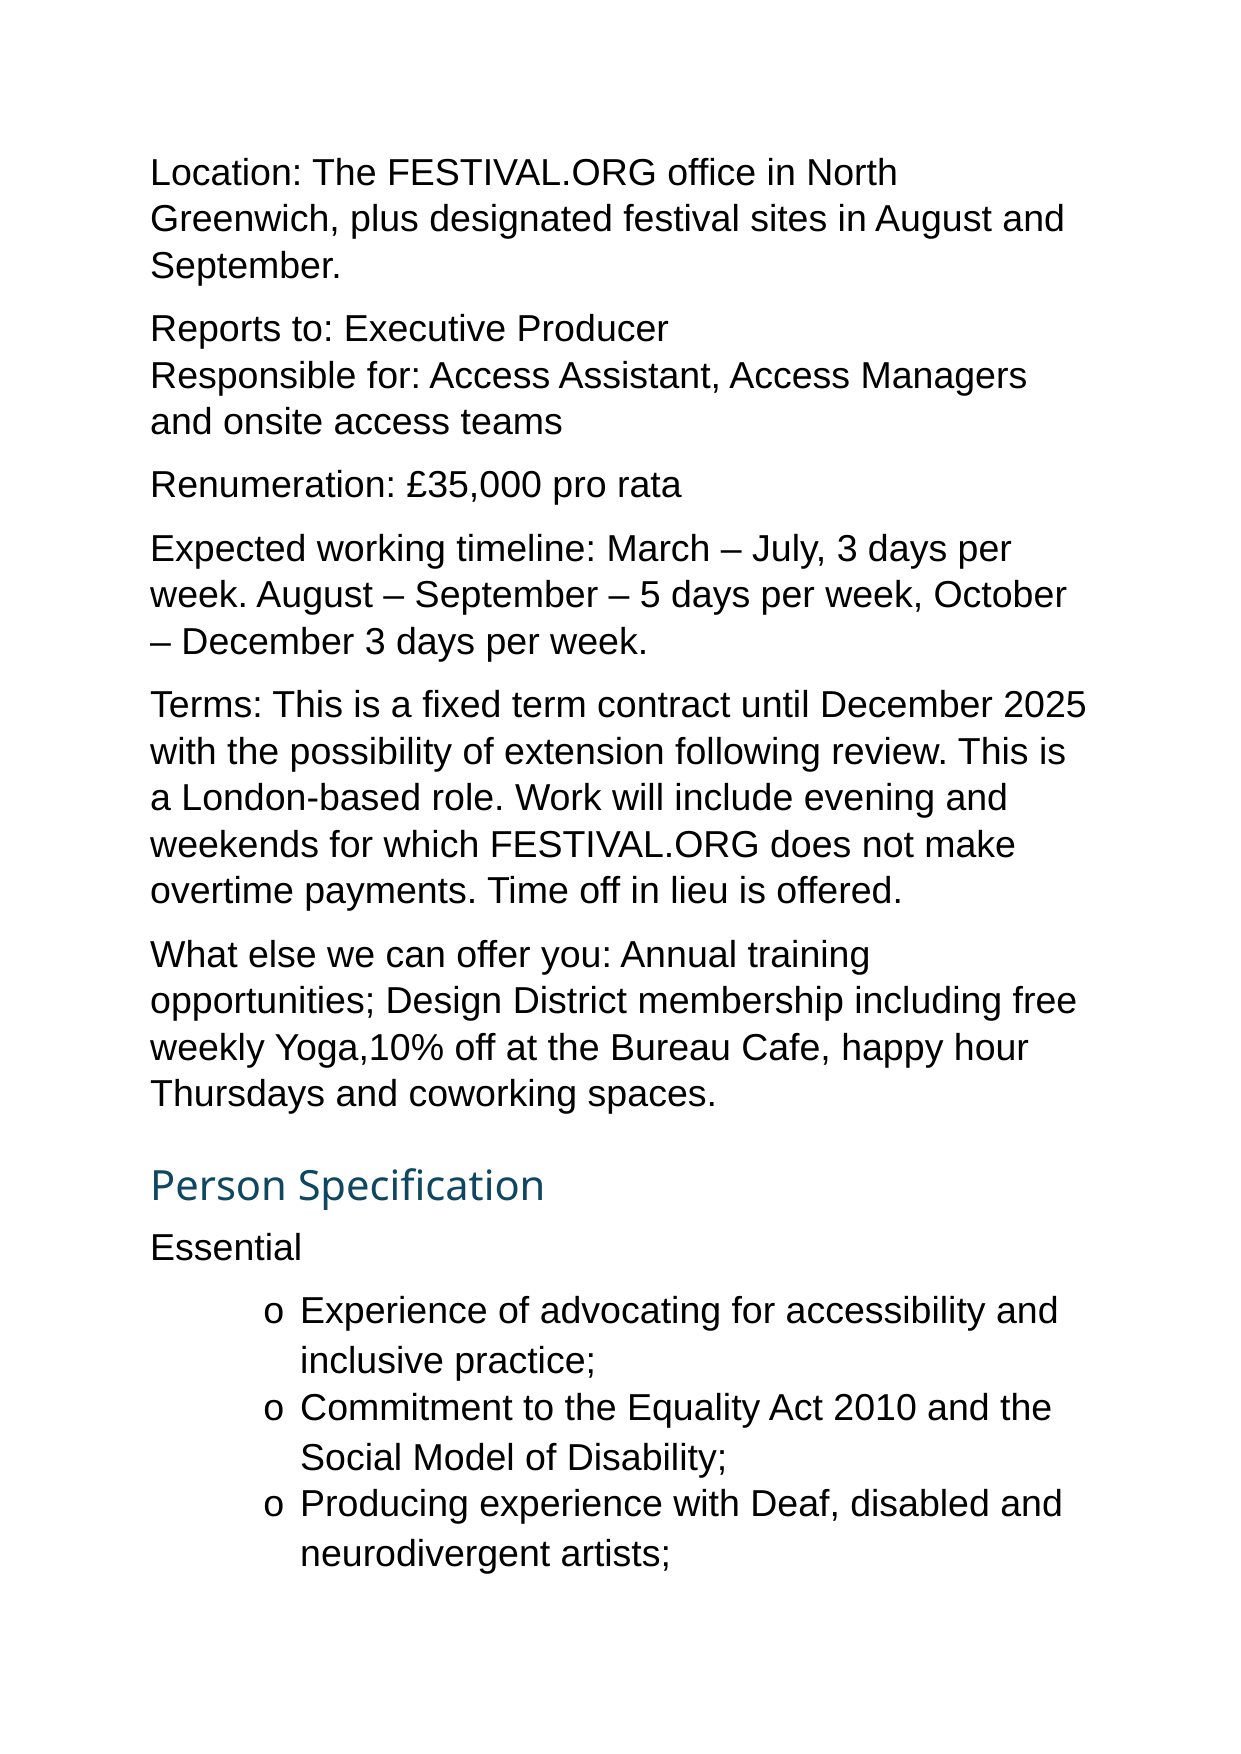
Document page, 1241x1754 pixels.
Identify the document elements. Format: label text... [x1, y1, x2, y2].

text Terms: This is a fixed term contract until December 2025 with the possibility of extension following review. This is a London-based role. Work will include evening and weekends for which FESTIVAL.ORG does not make overtime payments. Time off in lieu is offered. [150, 682, 1090, 912]
text Renumeration: £35,000 pro rata [150, 463, 1090, 506]
list Producing experience with Deaf, disabled and neurodivergent artists; [262, 1481, 1090, 1574]
subtitle Person Specification [150, 1156, 1090, 1212]
text Location: The FESTIVAL.ORG office in North Greenwich, plus designated festival sites in August and September. [150, 150, 1090, 286]
text Reports to: Executive Producer Responsible for: Access Assistant, Access Managers and onsite access teams [150, 306, 1090, 443]
list Experience of advocating for accessibility and inclusive practice; [262, 1288, 1090, 1381]
list Commitment to the Equality Act 2010 and the Social Model of Disability; [262, 1385, 1090, 1478]
text Essential [150, 1225, 1090, 1268]
text Expected working timeline: March – July, 3 days per week. August – September – 5 days per week, October – December 3 days per week. [150, 526, 1090, 662]
text What else we can offer you: Annual training opportunities; Design District membership including free weekly Yoga,10% off at the Bureau Cafe, happy hour Thursdays and coworking spaces. [150, 932, 1090, 1114]
